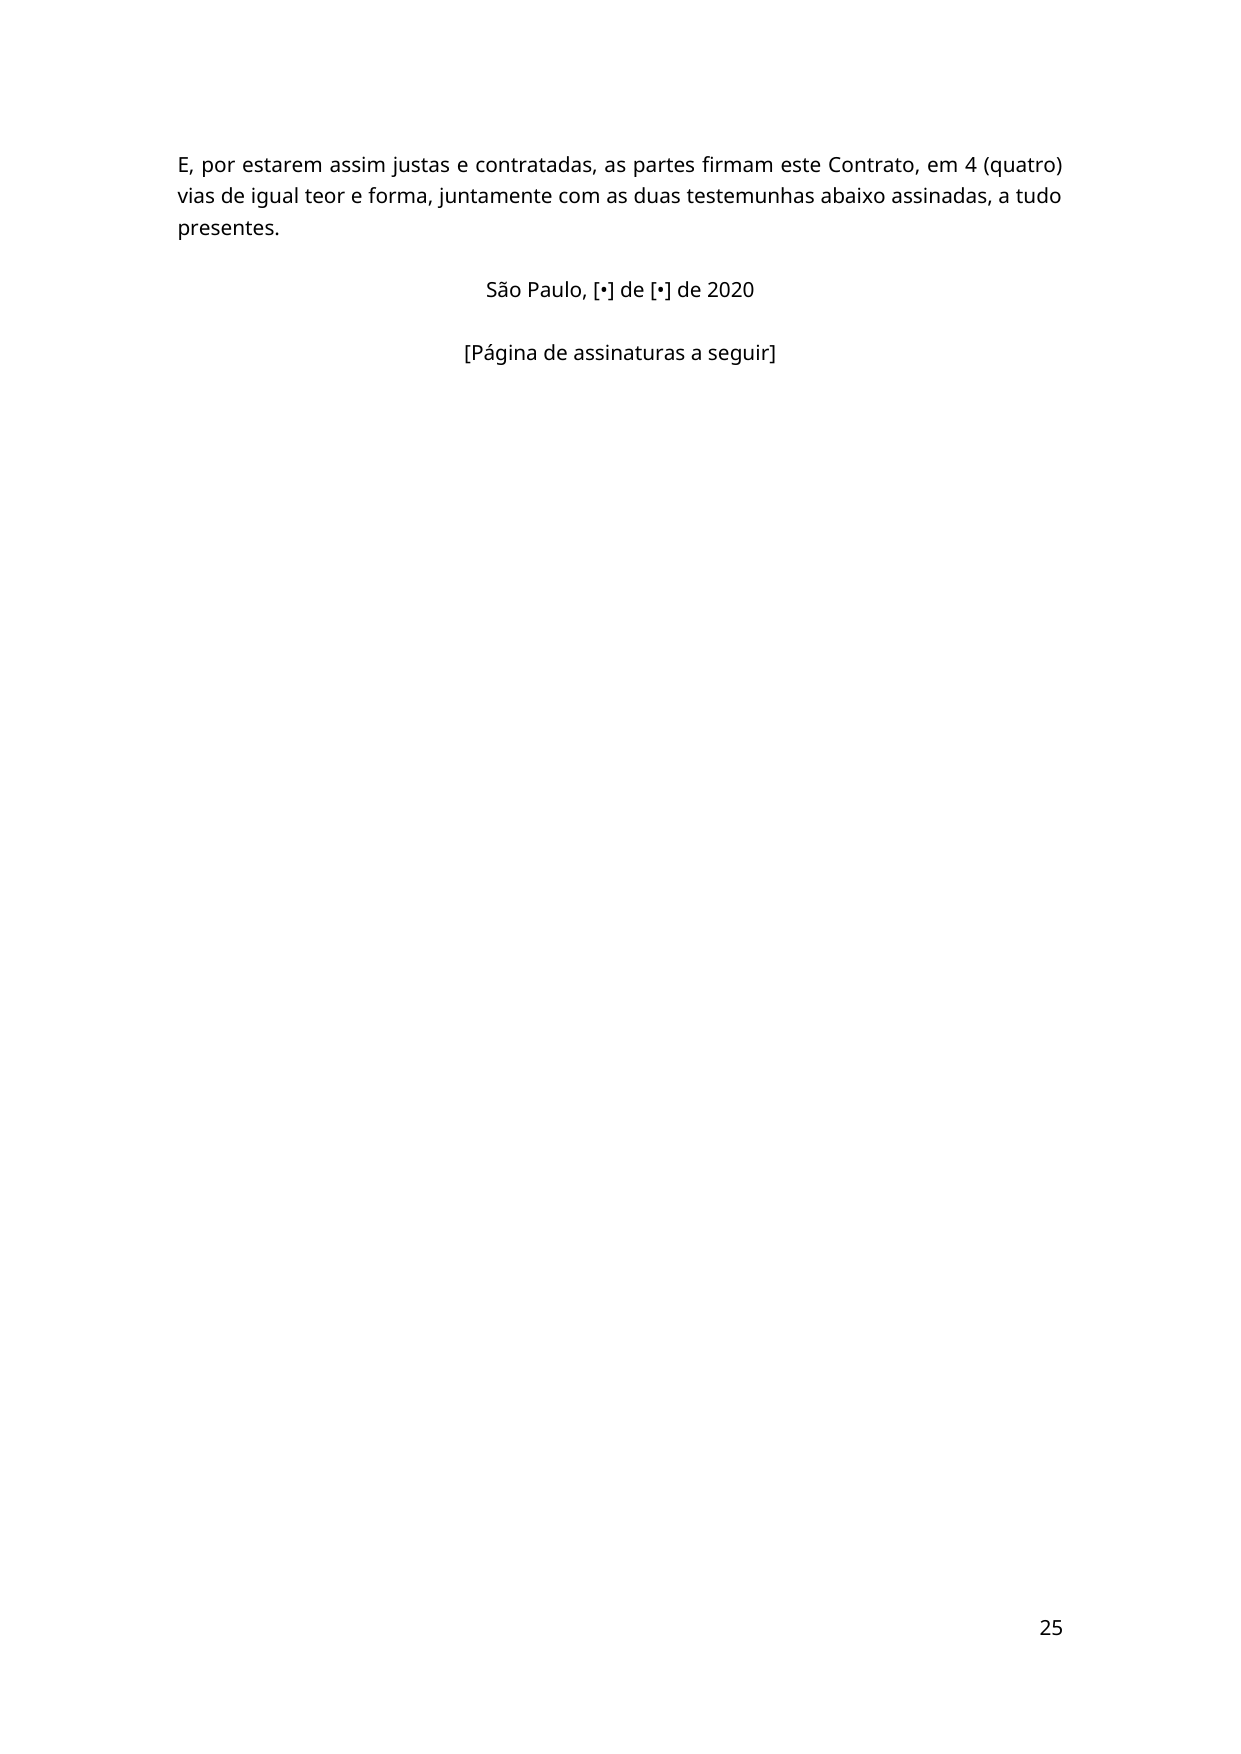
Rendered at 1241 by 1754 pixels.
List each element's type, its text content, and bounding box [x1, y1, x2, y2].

text E, por estarem assim justas e contratadas, as partes firmam este Contrato, em 4 (quatro) vias de igual teor e forma, juntamente com as duas testemunhas abaixo assinadas, a tudo presentes. [177, 148, 1063, 241]
text São Paulo, [•] de [•] de 2020 [177, 273, 1063, 304]
text [Página de assinaturas a seguir] [177, 335, 1063, 366]
